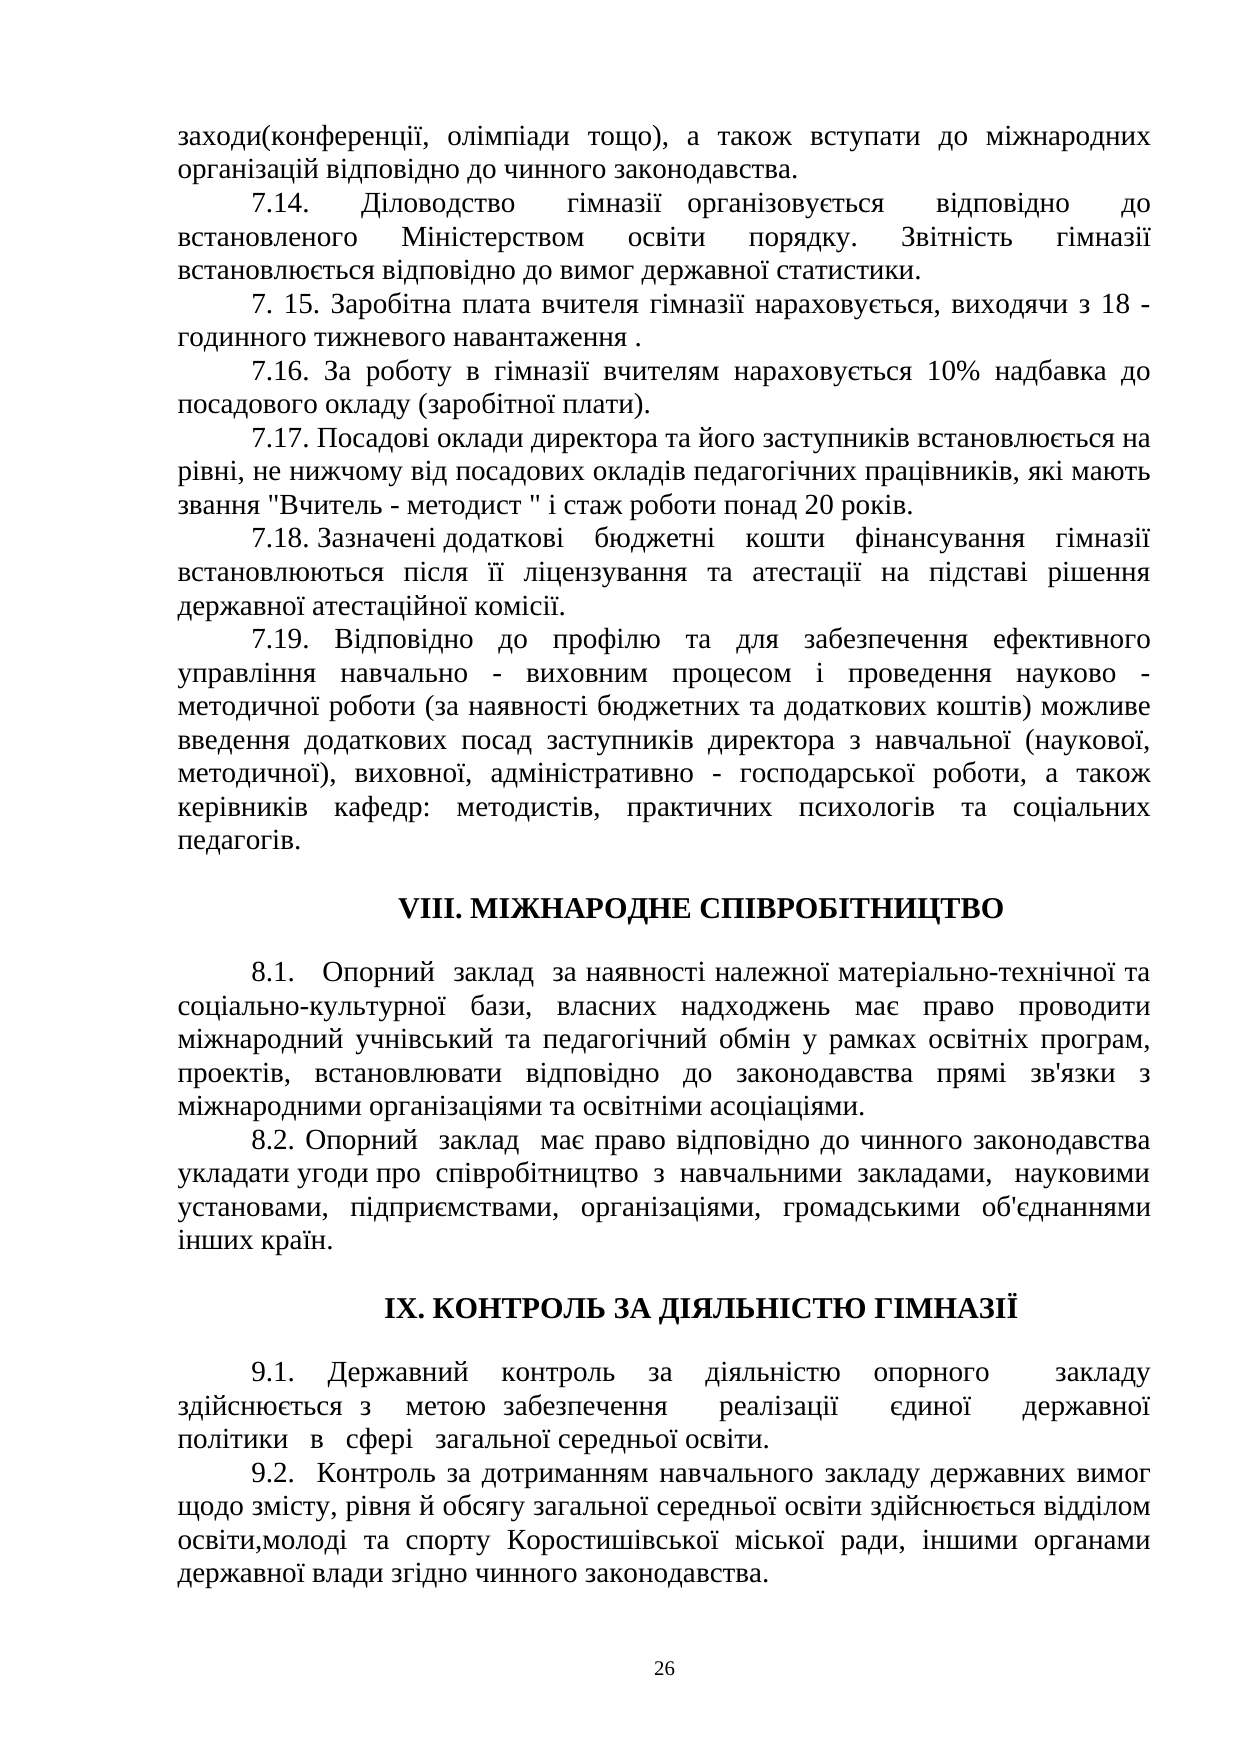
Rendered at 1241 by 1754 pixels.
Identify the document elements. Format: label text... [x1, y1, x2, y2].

text IX. КОНТРОЛЬ ЗА ДІЯЛЬНІСТЮ ГІМНАЗІЇ [177, 1291, 1152, 1325]
text 7.17. Посадові оклади директора та його заступників встановлюється на рівні, не нижчому від посадових окладів педагогічних працівників, які мають звання "Вчитель - методист " і стаж роботи понад 20 років. [177, 420, 1152, 521]
text 7.19. Відповідно до профілю та для забезпечення ефективного управління навчально - виховним процесом і проведення науково - методичної роботи (за наявності бюджетних та додаткових коштів) можливе введення додаткових посад заступників директора з навчальної (наукової, методичної), виховної, адміністративно - господарської роботи, а також керівників кафедр: методистів, практичних психологів та соціальних педагогів. [177, 621, 1152, 856]
text 7.16. За роботу в гімназії вчителям нараховується 10% надбавка до посадового окладу (заробітної плати). [177, 353, 1152, 420]
text 7.18. Зазначені додаткові бюджетні кошти фінансування гімназії встановлюються після її ліцензування та атестації на підставі рішення державної атестаційної комісії. [177, 521, 1152, 621]
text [177, 118, 1152, 185]
text 8.2. Опорний заклад має право відповідно до чинного законодавства укладати угоди про співробітництво з навчальними закладами, науковими установами, підприємствами, організаціями, громадськими об'єднаннями інших країн. [177, 1122, 1152, 1256]
text 9.1. Державний контроль за діяльністю опорного закладу здійснюється з метою забезпечення реалізації єдиної державної політики в сфері загальної середньої освіти. [177, 1354, 1152, 1455]
text VIII. МІЖНАРОДНЕ СПІВРОБІТНИЦТВО [177, 891, 1152, 925]
text 7. 15. Заробітна плата вчителя гімназії нараховується, виходячи з 18 - годинного тижневого навантаження . [177, 286, 1152, 353]
text 9.2. Контроль за дотриманням навчального закладу державних вимог щодо змісту, рівня й обсягу загальної середньої освіти здійснюється відділом освіти,молоді та спорту Коростишівської міської ради, іншими органами державної влади згідно чинного законодавства. [177, 1455, 1152, 1589]
text 7.14. Діловодство гімназії організовується відповідно до встановленого Міністерством освіти порядку. Звітність гімназії встановлюється відповідно до вимог державної статистики. [177, 185, 1152, 286]
text 8.1. Опорний заклад за наявності належної матеріально-технічної та соціально-культурної бази, власних надходжень має право проводити міжнародний учнівський та педагогічний обмін у рамках освітніх програм, проектів, встановлювати відповідно до законодавства прямі зв'язки з міжнародними організаціями та освітніми асоціаціями. [177, 954, 1152, 1122]
